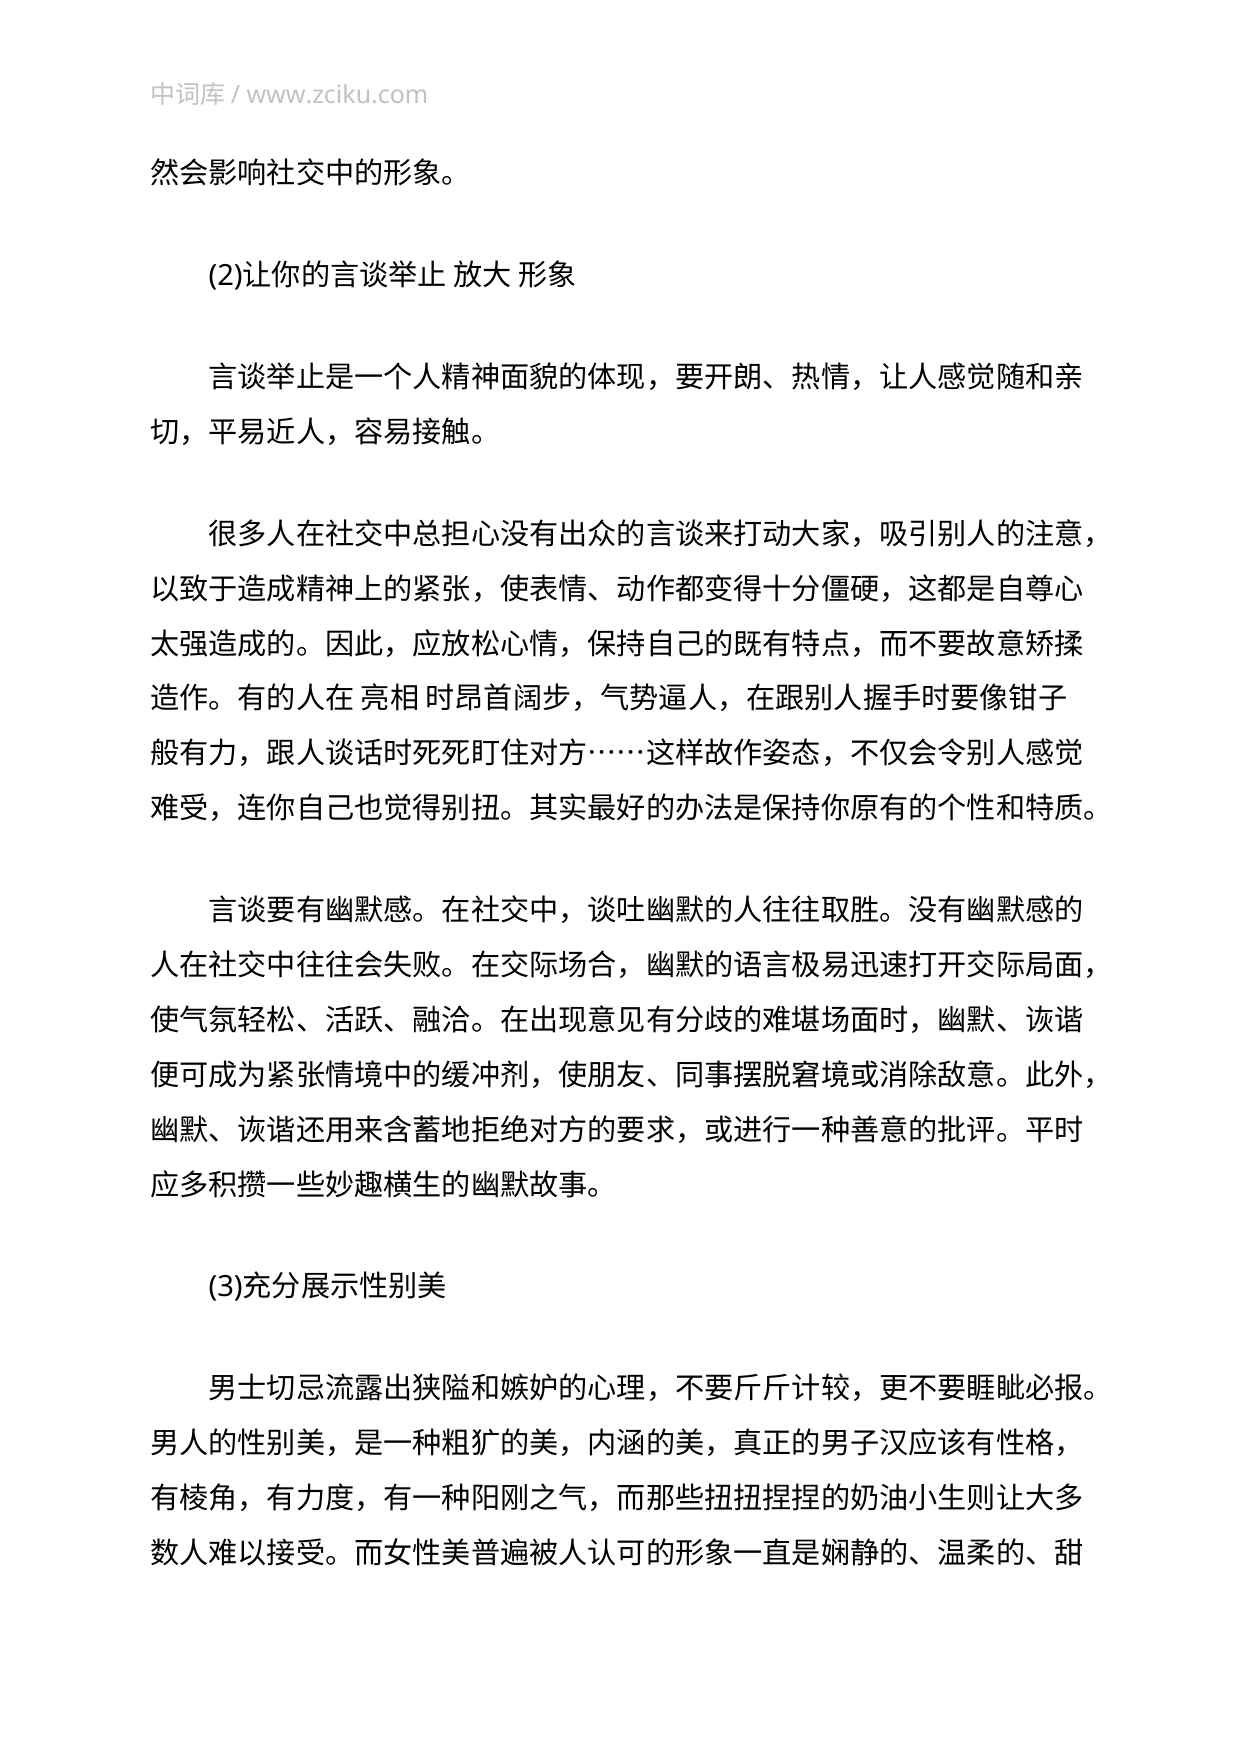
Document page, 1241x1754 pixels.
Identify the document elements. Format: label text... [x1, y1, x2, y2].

text (3)充分展示性别美 [150, 1263, 1090, 1305]
text 很多人在社交中总担心没有出众的言谈来打动大家，吸引别人的注意，以致于造成精神上的紧张，使表情、动作都变得十分僵硬，这都是自尊心太强造成的。因此，应放松心情，保持自己的既有特点，而不要故意矫揉造作。有的人在 亮相 时昂首阔步，气势逼人，在跟别人握手时要像钳子般有力，跟人谈话时死死盯住对方……这样故作姿态，不仅会令别人感觉难受，连你自己也觉得别扭。其实最好的办法是保持你原有的个性和特质。 [150, 510, 1090, 827]
text 言谈要有幽默感。在社交中，谈吐幽默的人往往取胜。没有幽默感的人在社交中往往会失败。在交际场合，幽默的语言极易迅速打开交际局面，使气氛轻松、活跃、融洽。在出现意见有分歧的难堪场面时，幽默、诙谐便可成为紧张情境中的缓冲剂，使朋友、同事摆脱窘境或消除敌意。此外，幽默、诙谐还用来含蓄地拒绝对方的要求，或进行一种善意的批评。平时应多积攒一些妙趣横生的幽默故事。 [150, 887, 1090, 1203]
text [150, 1365, 1090, 1572]
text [150, 150, 1090, 192]
text 言谈举止是一个人精神面貌的体现，要开朗、热情，让人感觉随和亲切，平易近人，容易接触。 [150, 354, 1090, 451]
text (2)让你的言谈举止 放大 形象 [150, 252, 1090, 294]
